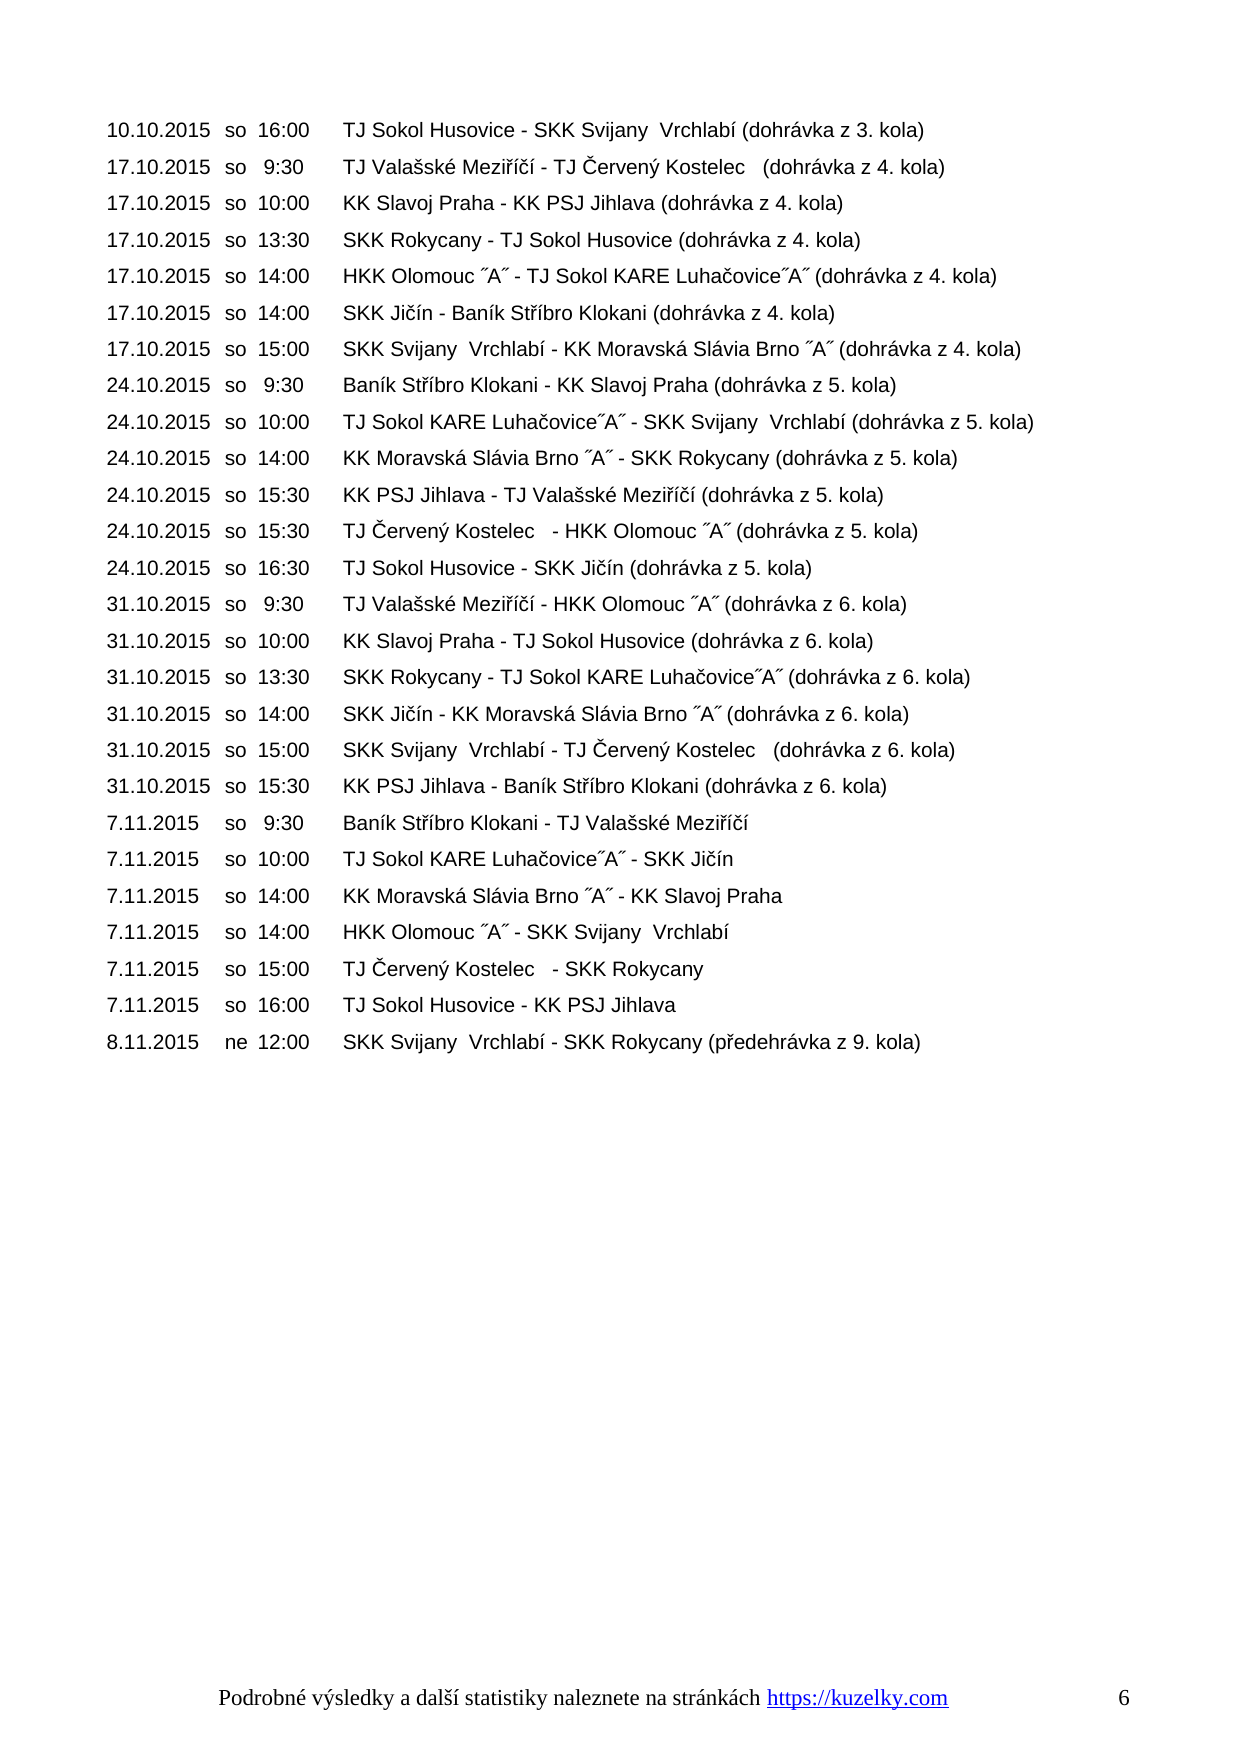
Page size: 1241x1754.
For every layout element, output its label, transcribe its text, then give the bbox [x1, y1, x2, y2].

text 24.10.2015 so 10:00 TJ Sokol KARE Luhačovice˝A˝ - SKK Svijany Vrchlabí (dohrávka z 5. kola) [106, 410, 1134, 434]
text 17.10.2015 so 10:00 KK Slavoj Praha - KK PSJ Jihlava (dohrávka z 4. kola) [106, 191, 1134, 215]
text 17.10.2015 so 14:00 SKK Jičín - Baník Stříbro Klokani (dohrávka z 4. kola) [106, 300, 1134, 324]
text 31.10.2015 so 13:30 SKK Rokycany - TJ Sokol KARE Luhačovice˝A˝ (dohrávka z 6. kola) [106, 665, 1134, 689]
text 31.10.2015 so 10:00 KK Slavoj Praha - TJ Sokol Husovice (dohrávka z 6. kola) [106, 628, 1134, 652]
text 17.10.2015 so 14:00 HKK Olomouc ˝A˝ - TJ Sokol KARE Luhačovice˝A˝ (dohrávka z 4. kola) [106, 264, 1134, 288]
text 17.10.2015 so 9:30 TJ Valašské Meziříčí - TJ Červený Kostelec (dohrávka z 4. kola) [106, 154, 1134, 178]
text 7.11.2015 so 16:00 TJ Sokol Husovice - KK PSJ Jihlava [106, 993, 1134, 1017]
text 17.10.2015 so 13:30 SKK Rokycany - TJ Sokol Husovice (dohrávka z 4. kola) [106, 227, 1134, 251]
text 24.10.2015 so 15:30 TJ Červený Kostelec - HKK Olomouc ˝A˝ (dohrávka z 5. kola) [106, 519, 1134, 543]
text 7.11.2015 so 14:00 KK Moravská Slávia Brno ˝A˝ - KK Slavoj Praha [106, 884, 1134, 908]
text 10.10.2015 so 16:00 TJ Sokol Husovice - SKK Svijany Vrchlabí (dohrávka z 3. kola) [106, 118, 1134, 142]
text 7.11.2015 so 9:30 Baník Stříbro Klokani - TJ Valašské Meziříčí [106, 811, 1134, 835]
text 24.10.2015 so 15:30 KK PSJ Jihlava - TJ Valašské Meziříčí (dohrávka z 5. kola) [106, 483, 1134, 507]
text 31.10.2015 so 9:30 TJ Valašské Meziříčí - HKK Olomouc ˝A˝ (dohrávka z 6. kola) [106, 592, 1134, 616]
text 24.10.2015 so 9:30 Baník Stříbro Klokani - KK Slavoj Praha (dohrávka z 5. kola) [106, 373, 1134, 397]
text 7.11.2015 so 14:00 HKK Olomouc ˝A˝ - SKK Svijany Vrchlabí [106, 920, 1134, 944]
text 31.10.2015 so 14:00 SKK Jičín - KK Moravská Slávia Brno ˝A˝ (dohrávka z 6. kola) [106, 701, 1134, 725]
text 8.11.2015 ne 12:00 SKK Svijany Vrchlabí - SKK Rokycany (předehrávka z 9. kola) [106, 1029, 1134, 1053]
text 24.10.2015 so 16:30 TJ Sokol Husovice - SKK Jičín (dohrávka z 5. kola) [106, 556, 1134, 579]
text 24.10.2015 so 14:00 KK Moravská Slávia Brno ˝A˝ - SKK Rokycany (dohrávka z 5. kola) [106, 446, 1134, 470]
text 7.11.2015 so 10:00 TJ Sokol KARE Luhačovice˝A˝ - SKK Jičín [106, 847, 1134, 871]
text 31.10.2015 so 15:00 SKK Svijany Vrchlabí - TJ Červený Kostelec (dohrávka z 6. kola) [106, 738, 1134, 762]
text 7.11.2015 so 15:00 TJ Červený Kostelec - SKK Rokycany [106, 957, 1134, 981]
text 17.10.2015 so 15:00 SKK Svijany Vrchlabí - KK Moravská Slávia Brno ˝A˝ (dohrávka z 4. kola) [106, 337, 1134, 361]
text 31.10.2015 so 15:30 KK PSJ Jihlava - Baník Stříbro Klokani (dohrávka z 6. kola) [106, 774, 1134, 798]
